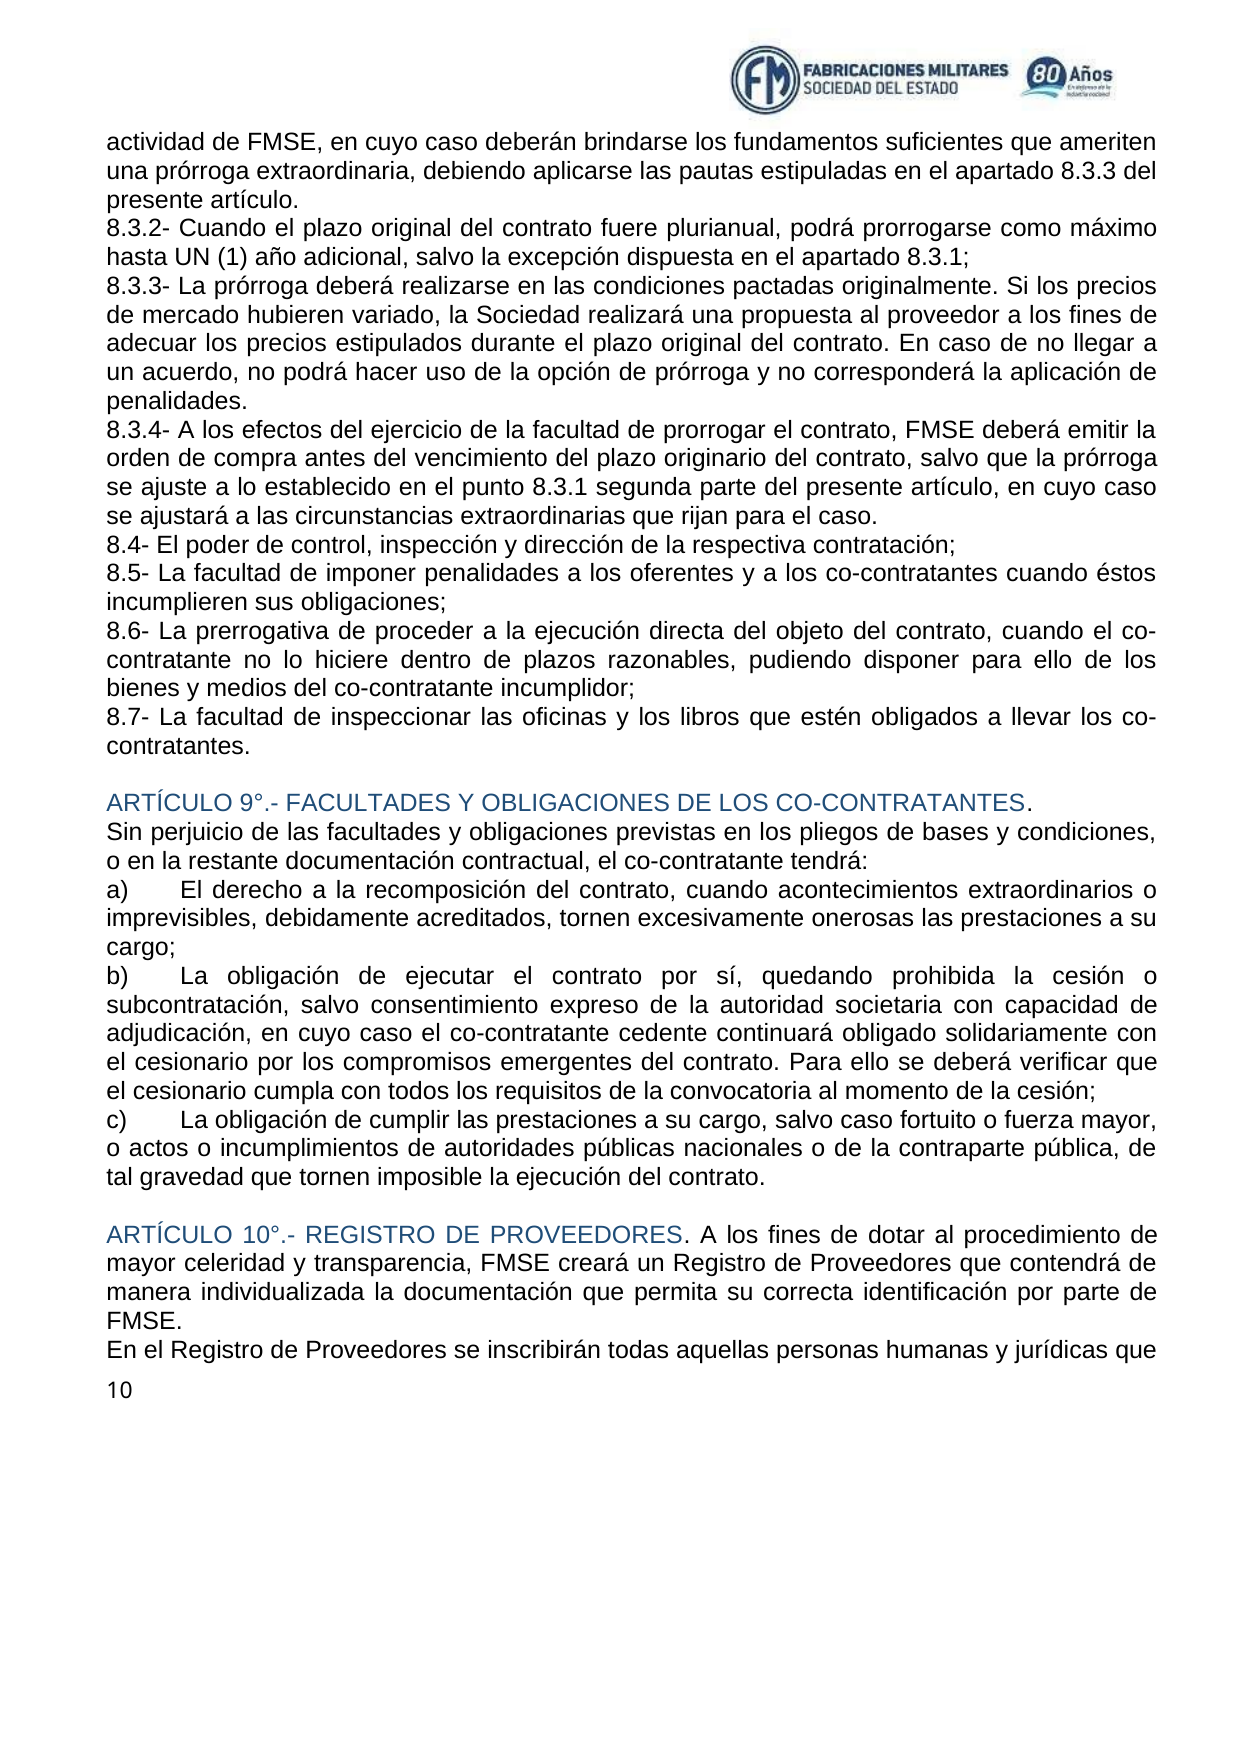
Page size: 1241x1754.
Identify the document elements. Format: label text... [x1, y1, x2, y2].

text c) La obligación de cumplir las prestaciones a su cargo, salvo caso fortuito o fuerza mayor, o actos o incumplimientos de autoridades públicas nacionales o de la contraparte pública, de tal gravedad que tornen imposible la ejecución del contrato. [106, 1104, 1159, 1191]
text 8.4- El poder de control, inspección y dirección de la respectiva contratación; [106, 529, 1159, 558]
text 8.3.3- La prórroga deberá realizarse en las condiciones pactadas originalmente. Si los precios de mercado hubieren variado, la Sociedad realizará una propuesta al proveedor a los fines de adecuar los precios estipulados durante el plazo original del contrato. En caso de no llegar a un acuerdo, no podrá hacer uso de la opción de prórroga y no corresponderá la aplicación de penalidades. [106, 271, 1159, 414]
text 8.3.4- A los efectos del ejercicio de la facultad de prorrogar el contrato, FMSE deberá emitir la orden de compra antes del vencimiento del plazo originario del contrato, salvo que la prórroga se ajuste a lo establecido en el punto 8.3.1 segunda parte del presente artículo, en cuyo caso se ajustará a las circunstancias extraordinarias que rijan para el caso. [106, 414, 1159, 529]
text Sin perjuicio de las facultades y obligaciones previstas en los pliegos de bases y condiciones, o en la restante documentación contractual, el co-contratante tendrá: [106, 817, 1159, 874]
text 8.3.2- Cuando el plazo original del contrato fuere plurianual, podrá prorrogarse como máximo hasta UN (1) año adicional, salvo la excepción dispuesta en el apartado 8.3.1; [106, 213, 1159, 271]
text b) La obligación de ejecutar el contrato por sí, quedando prohibida la cesión o subcontratación, salvo consentimiento expreso de la autoridad societaria con capacidad de adjudicación, en cuyo caso el co-contratante cedente continuará obligado solidariamente con el cesionario por los compromisos emergentes del contrato. Para ello se deberá verificar que el cesionario cumpla con todos los requisitos de la convocatoria al momento de la cesión; [106, 961, 1159, 1104]
text 8.6- La prerrogativa de proceder a la ejecución directa del objeto del contrato, cuando el co-contratante no lo hiciere dentro de plazos razonables, pudiendo disponer para ello de los bienes y medios del co-contratante incumplidor; [106, 616, 1159, 702]
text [106, 1334, 1159, 1363]
text ARTÍCULO 10°.- REGISTRO DE PROVEEDORES. A los fines de dotar al procedimiento de mayor celeridad y transparencia, FMSE creará un Registro de Proveedores que contendrá de manera individualizada la documentación que permita su correcta identificación por parte de FMSE. [106, 1219, 1159, 1334]
text a) El derecho a la recomposición del contrato, cuando acontecimientos extraordinarios o imprevisibles, debidamente acreditados, tornen excesivamente onerosas las prestaciones a su cargo; [106, 874, 1159, 961]
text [106, 127, 1159, 213]
text 8.7- La facultad de inspeccionar las oficinas y los libros que estén obligados a llevar los co-contratantes. [106, 702, 1159, 759]
picture [728, 28, 1118, 127]
text ARTÍCULO 9°.- FACULTADES Y OBLIGACIONES DE LOS CO-CONTRATANTES. [106, 788, 1159, 817]
text 8.5- La facultad de imponer penalidades a los oferentes y a los co-contratantes cuando éstos incumplieren sus obligaciones; [106, 558, 1159, 616]
